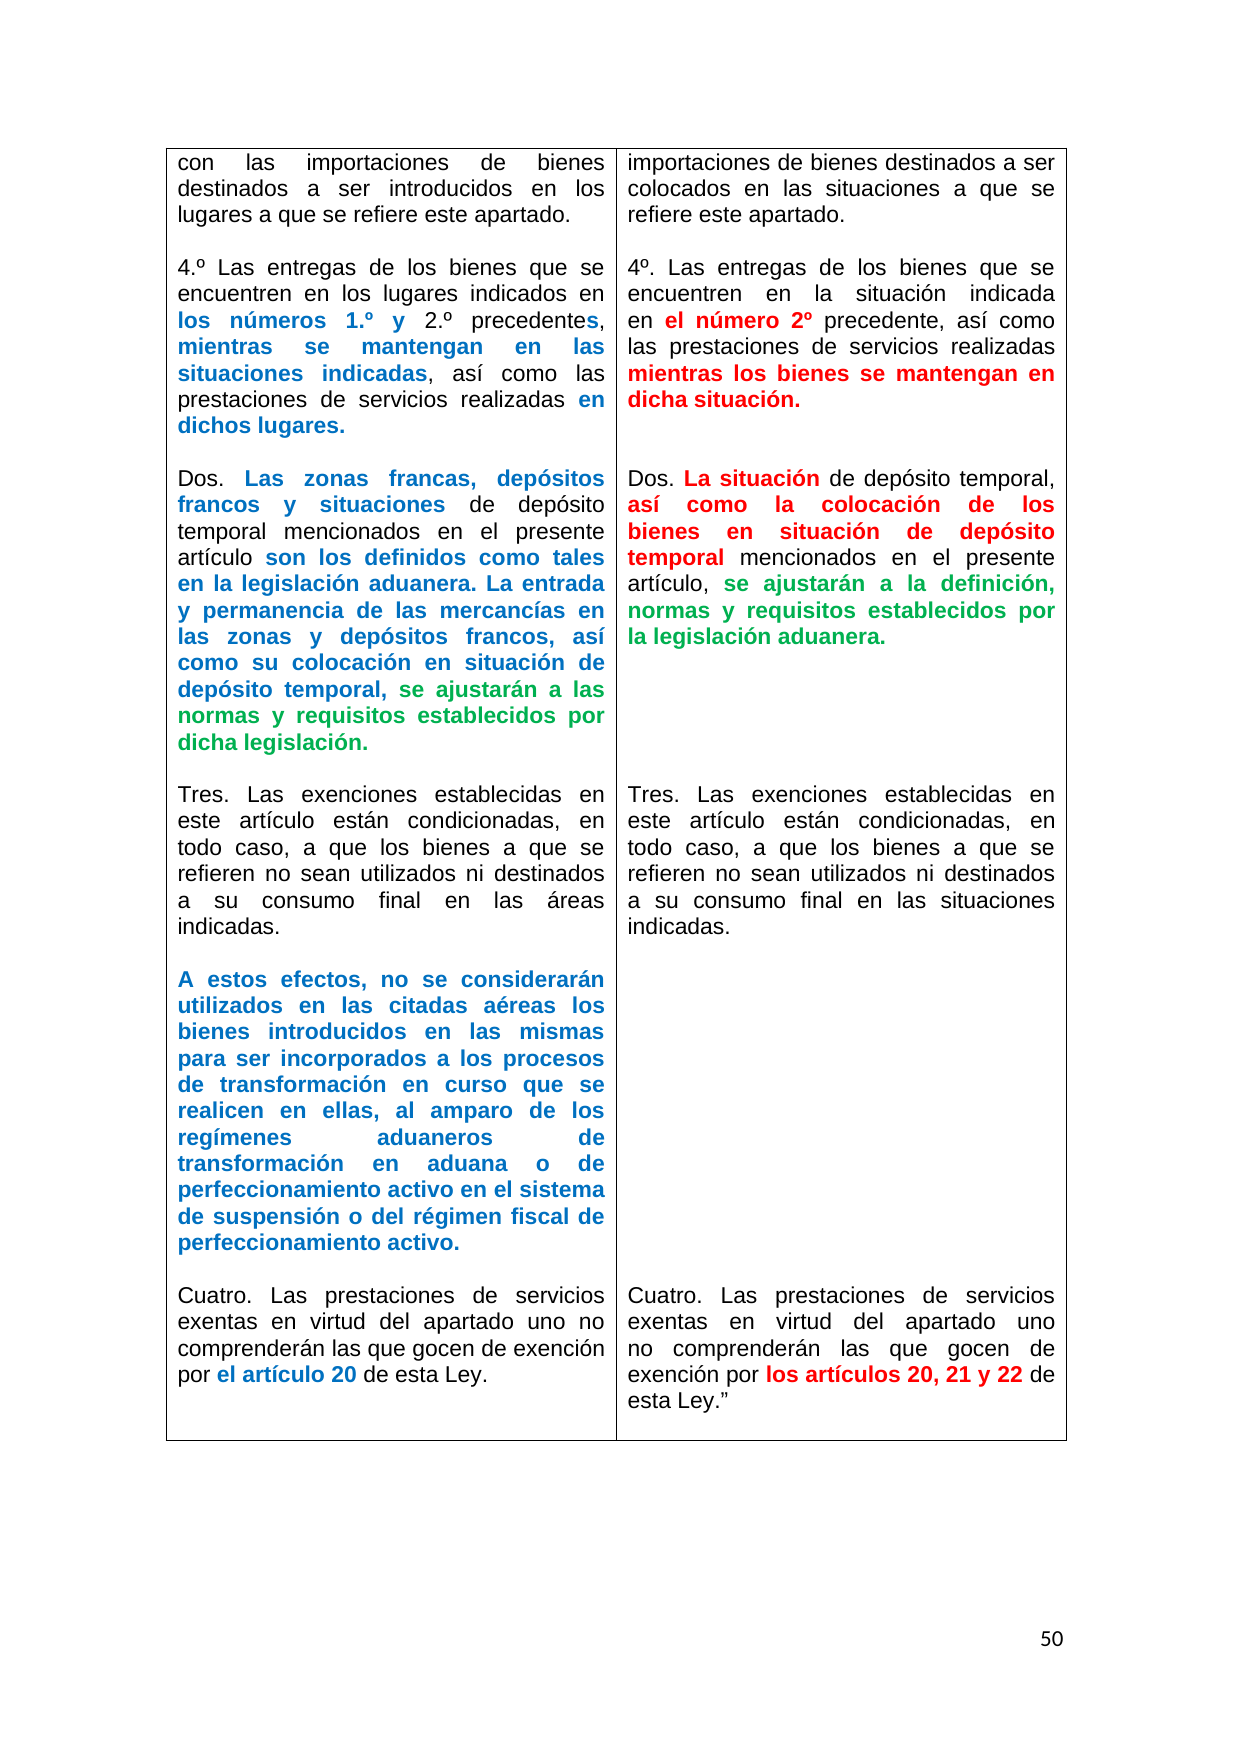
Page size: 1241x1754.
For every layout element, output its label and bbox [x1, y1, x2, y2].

table_cell [167, 149, 616, 1440]
table_cell [617, 149, 1066, 1440]
